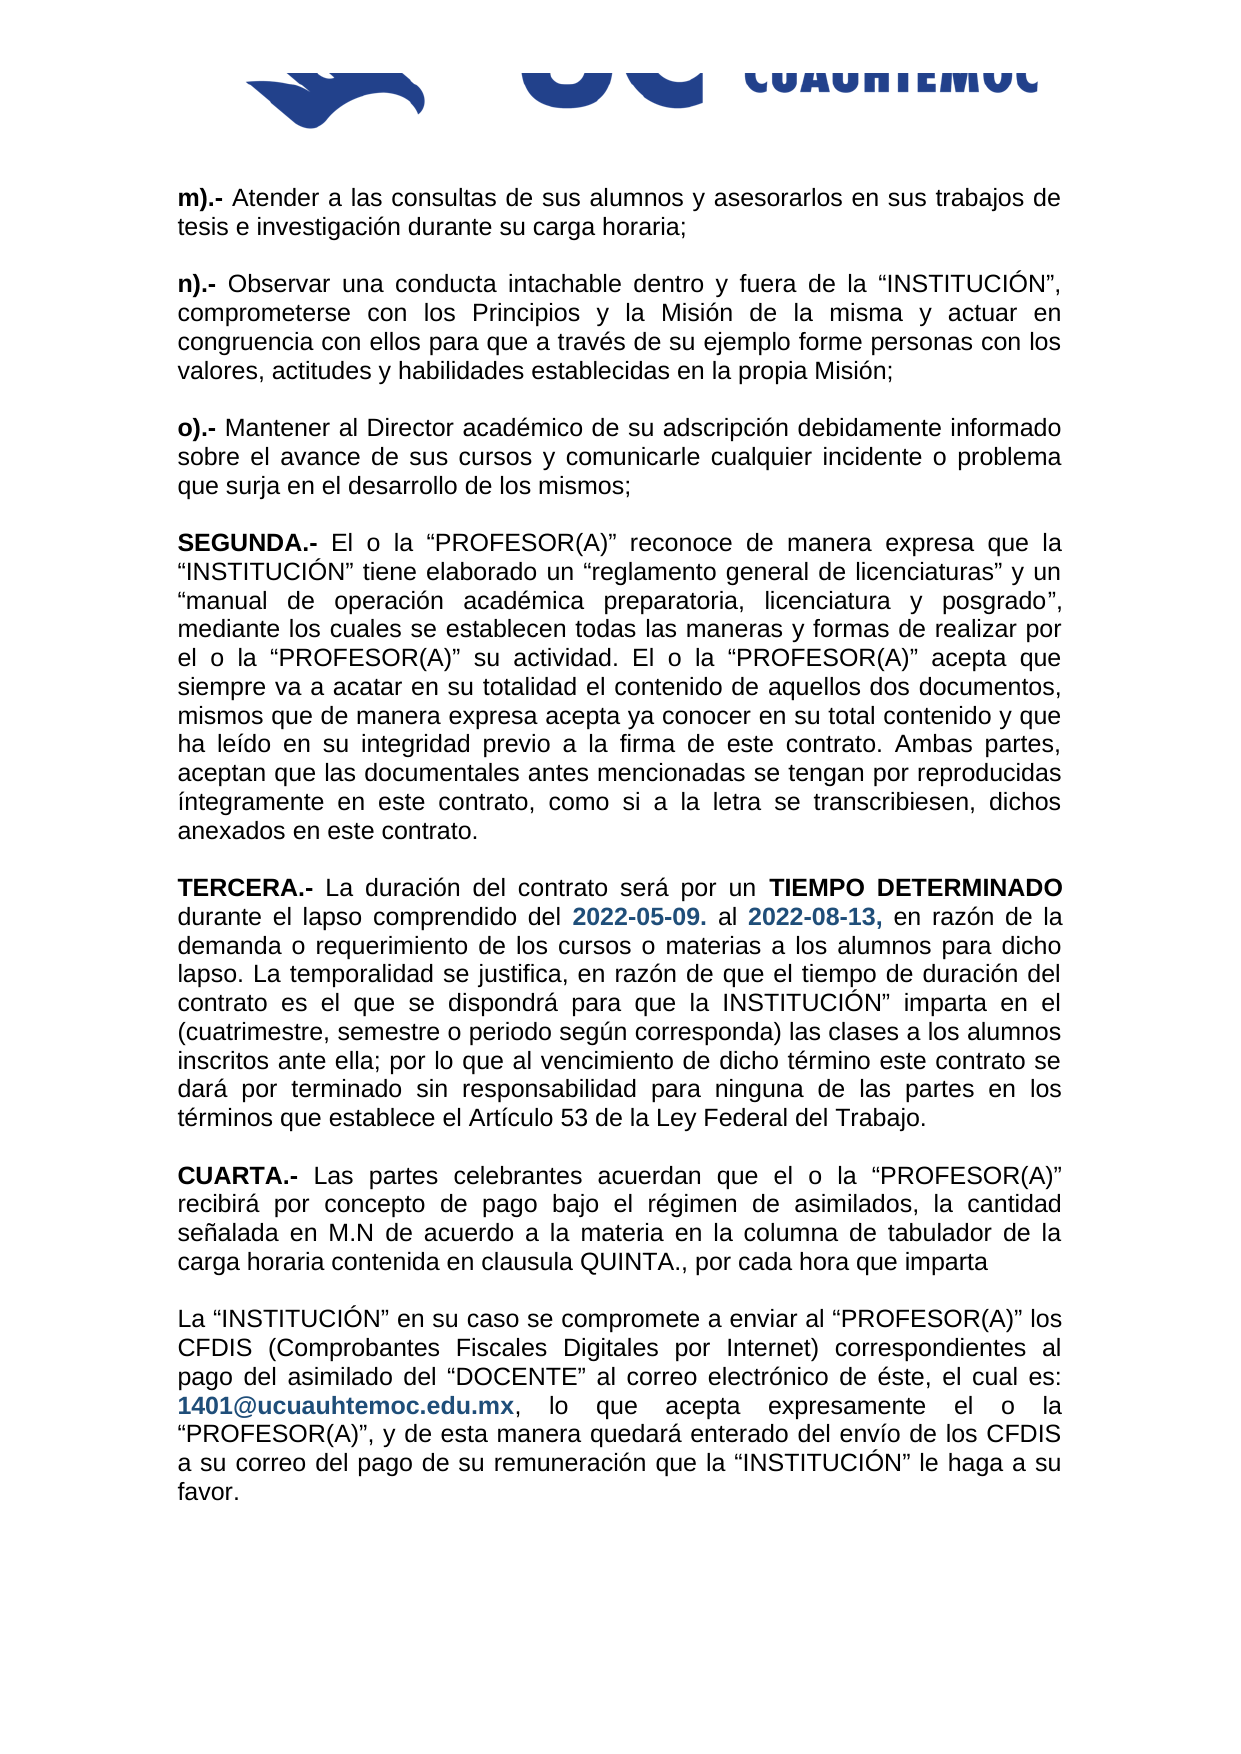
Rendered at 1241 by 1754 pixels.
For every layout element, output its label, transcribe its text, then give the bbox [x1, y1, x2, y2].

text La “INSTITUCIÓN” en su caso se compromete a enviar al “PROFESOR(A)” los CFDIS (Comprobantes Fiscales Digitales por Internet) correspondientes al pago del asimilado del “DOCENTE” al correo electrónico de éste, el cual es: 1401@ucuauhtemoc.edu.mx, lo que acepta expresamente el o la “PROFESOR(A)”, y de esta manera quedará enterado del envío de los CFDIS a su correo del pago de su remuneración que la “INSTITUCIÓN” le haga a su favor. [177, 1304, 1063, 1506]
text o).- Mantener al Director académico de su adscripción debidamente informado sobre el avance de sus cursos y comunicarle cualquier incidente o problema que surja en el desarrollo de los mismos; [177, 413, 1063, 499]
text m).- Atender a las consultas de sus alumnos y asesorarlos en sus trabajos de tesis e investigación durante su carga horaria; [177, 183, 1063, 241]
text CUARTA.- Las partes celebrantes acuerdan que el o la “PROFESOR(A)” recibirá por concepto de pago bajo el régimen de asimilados, la cantidad señalada en M.N de acuerdo a la materia en la columna de tabulador de la carga horaria contenida en clausula QUINTA., por cada hora que imparta [177, 1161, 1063, 1276]
text TERCERA.- La duración del contrato será por un TIEMPO DETERMINADO durante el lapso comprendido del 2022-05-09. al 2022-08-13, en razón de la demanda o requerimiento de los cursos o materias a los alumnos para dicho lapso. La temporalidad se justifica, en razón de que el tiempo de duración del contrato es el que se dispondrá para que la INSTITUCIÓN” imparta en el (cuatrimestre, semestre o periodo según corresponda) las clases a los alumnos inscritos ante ella; por lo que al vencimiento de dicho término este contrato se dará por terminado sin responsabilidad para ninguna de las partes en los términos que establece el Artículo 53 de la Ley Federal del Trabajo. [177, 873, 1063, 1132]
text n).- Observar una conducta intachable dentro y fuera de la “INSTITUCIÓN”, comprometerse con los Principios y la Misión de la misma y actuar en congruencia con ellos para que a través de su ejemplo forme personas con los valores, actitudes y habilidades establecidas en la propia Misión; [177, 269, 1063, 384]
text SEGUNDA.- El o la “PROFESOR(A)” reconoce de manera expresa que la “INSTITUCIÓN” tiene elaborado un “reglamento general de licenciaturas” y un “manual de operación académica preparatoria, licenciatura y posgrado”, mediante los cuales se establecen todas las maneras y formas de realizar por el o la “PROFESOR(A)” su actividad. El o la “PROFESOR(A)” acepta que siempre va a acatar en su totalidad el contenido de aquellos dos documentos, mismos que de manera expresa acepta ya conocer en su total contenido y que ha leído en su integridad previo a la firma de este contrato. Ambas partes, aceptan que las documentales antes mencionadas se tengan por reproducidas íntegramente en este contrato, como si a la letra se transcribiesen, dichos anexados en este contrato. [177, 528, 1063, 844]
picture [177, 73, 1063, 139]
